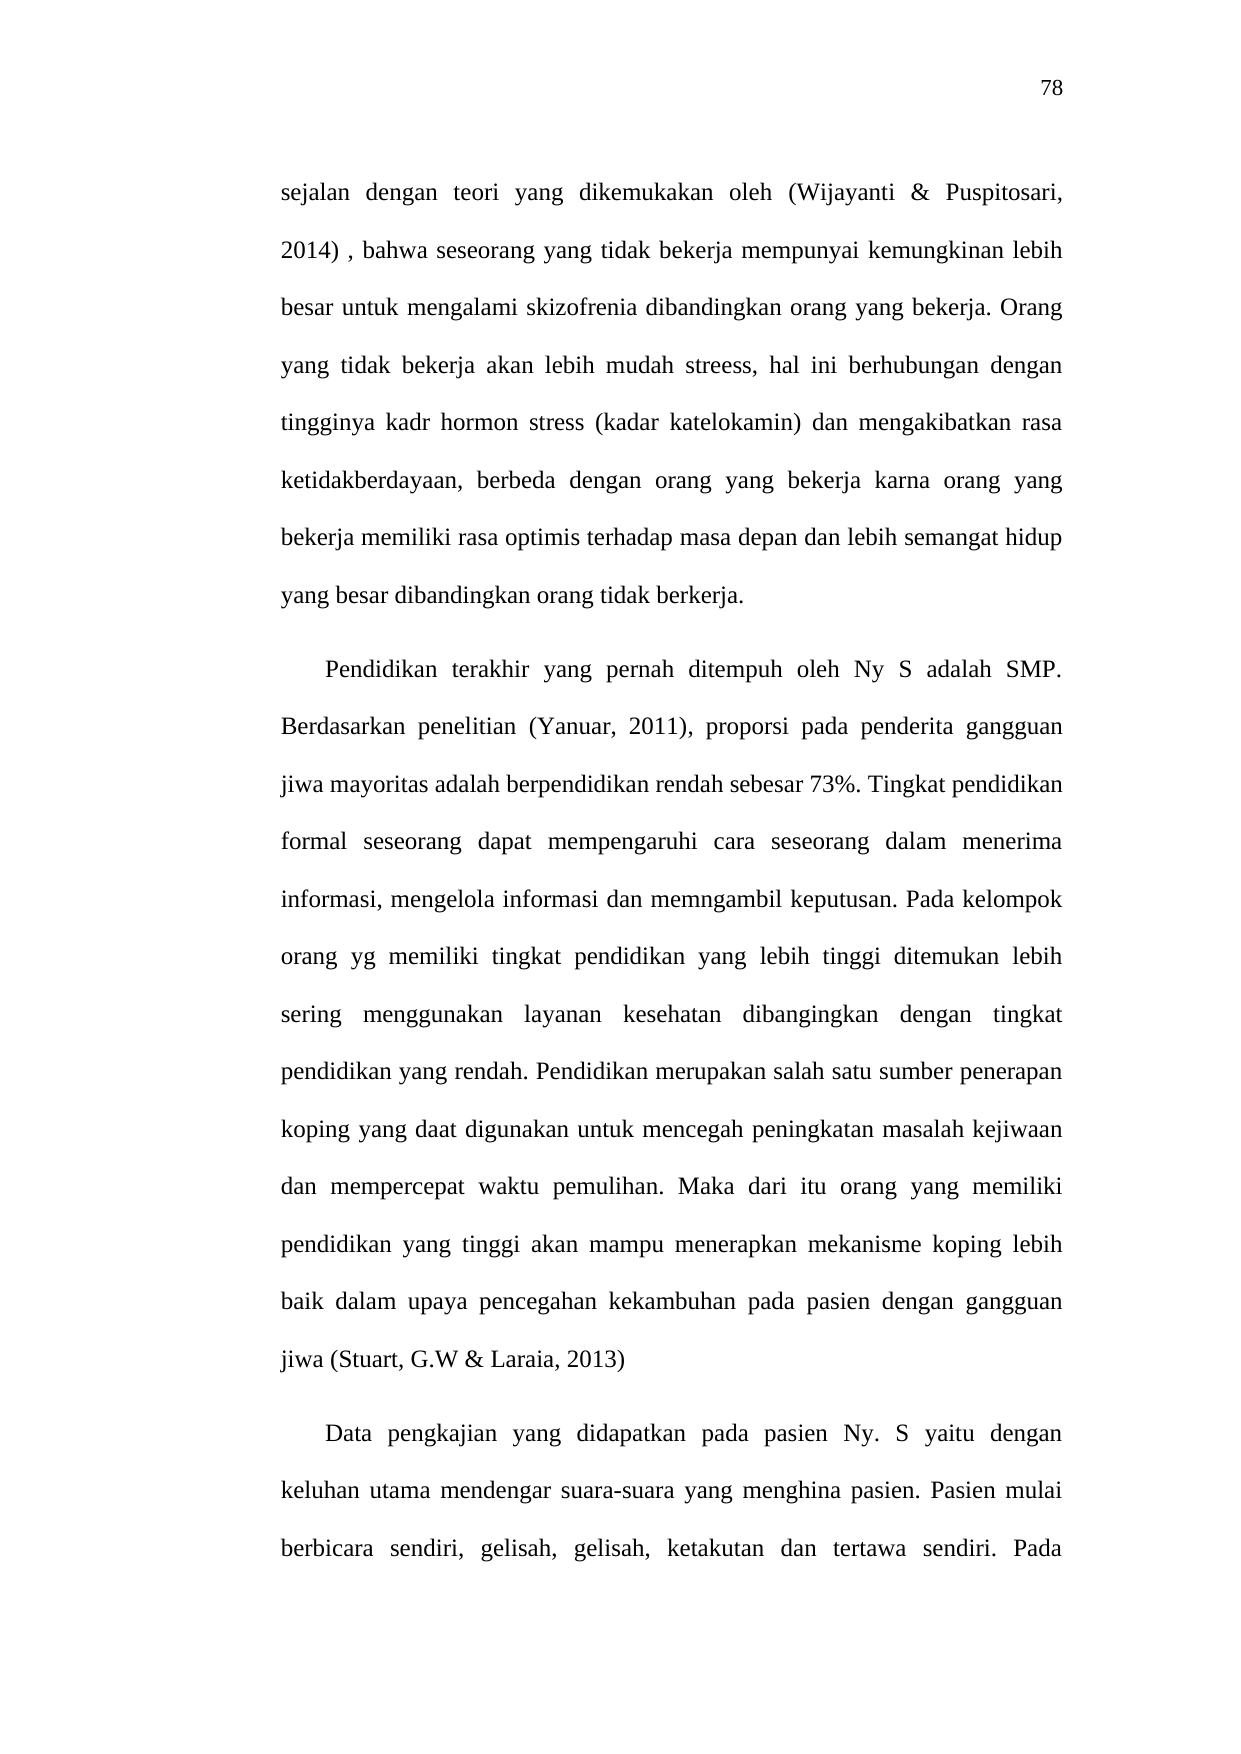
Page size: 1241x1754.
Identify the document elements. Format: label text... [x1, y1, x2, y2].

list Pendidikan terakhir yang pernah ditempuh oleh Ny S adalah SMP. Berdasarkan penelitian (Yanuar, 2011), proporsi pada penderita gangguan jiwa mayoritas adalah berpendidikan rendah sebesar 73%. Tingkat pendidikan formal seseorang dapat mempengaruhi cara seseorang dalam menerima informasi, mengelola informasi dan memngambil keputusan. Pada kelompok orang yg memiliki tingkat pendidikan yang lebih tinggi ditemukan lebih sering menggunakan layanan kesehatan dibangingkan dengan tingkat pendidikan yang rendah. Pendidikan merupakan salah satu sumber penerapan koping yang daat digunakan untuk mencegah peningkatan masalah kejiwaan dan mempercepat waktu pemulihan. Maka dari itu orang yang memiliki pendidikan yang tinggi akan mampu menerapkan mekanisme koping lebih baik dalam upaya pencegahan kekambuhan pada pasien dengan gangguan jiwa (Stuart, G.W & Laraia, 2013) [281, 654, 1063, 1373]
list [281, 1418, 1063, 1562]
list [281, 177, 1063, 608]
